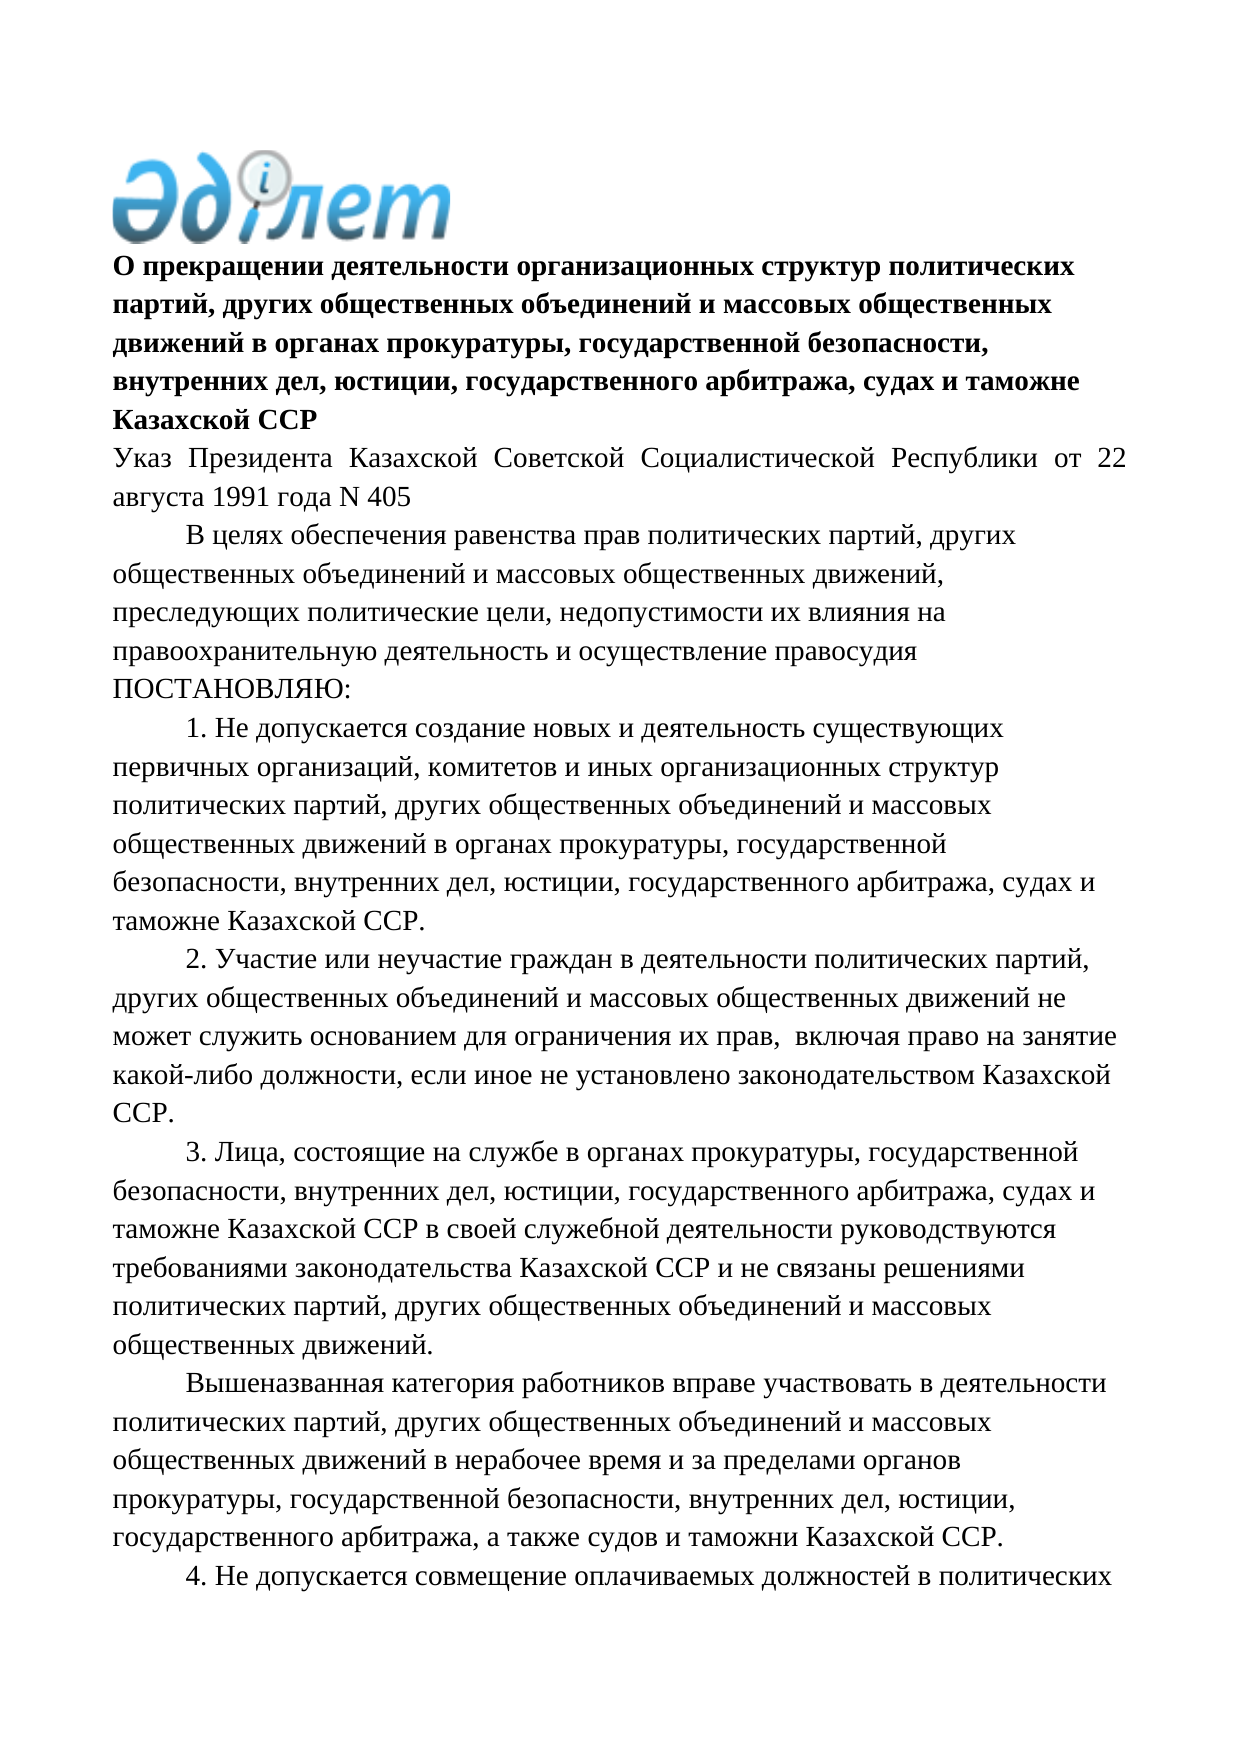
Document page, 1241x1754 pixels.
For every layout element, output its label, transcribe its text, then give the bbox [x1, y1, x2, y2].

text О прекращении деятельности организационных структур политических партий, других общественных объединений и массовых общественных движений в органах прокуратуры, государственной безопасности, внутренних дел, юстиции, государственного арбитража, судах и таможне Казахской ССР [112, 248, 1128, 435]
text Указ Президента Казахской Советской Социалистической Республики от 22 августа 1991 года N 405 [112, 440, 1128, 512]
picture [112, 150, 451, 244]
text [112, 517, 1128, 1592]
